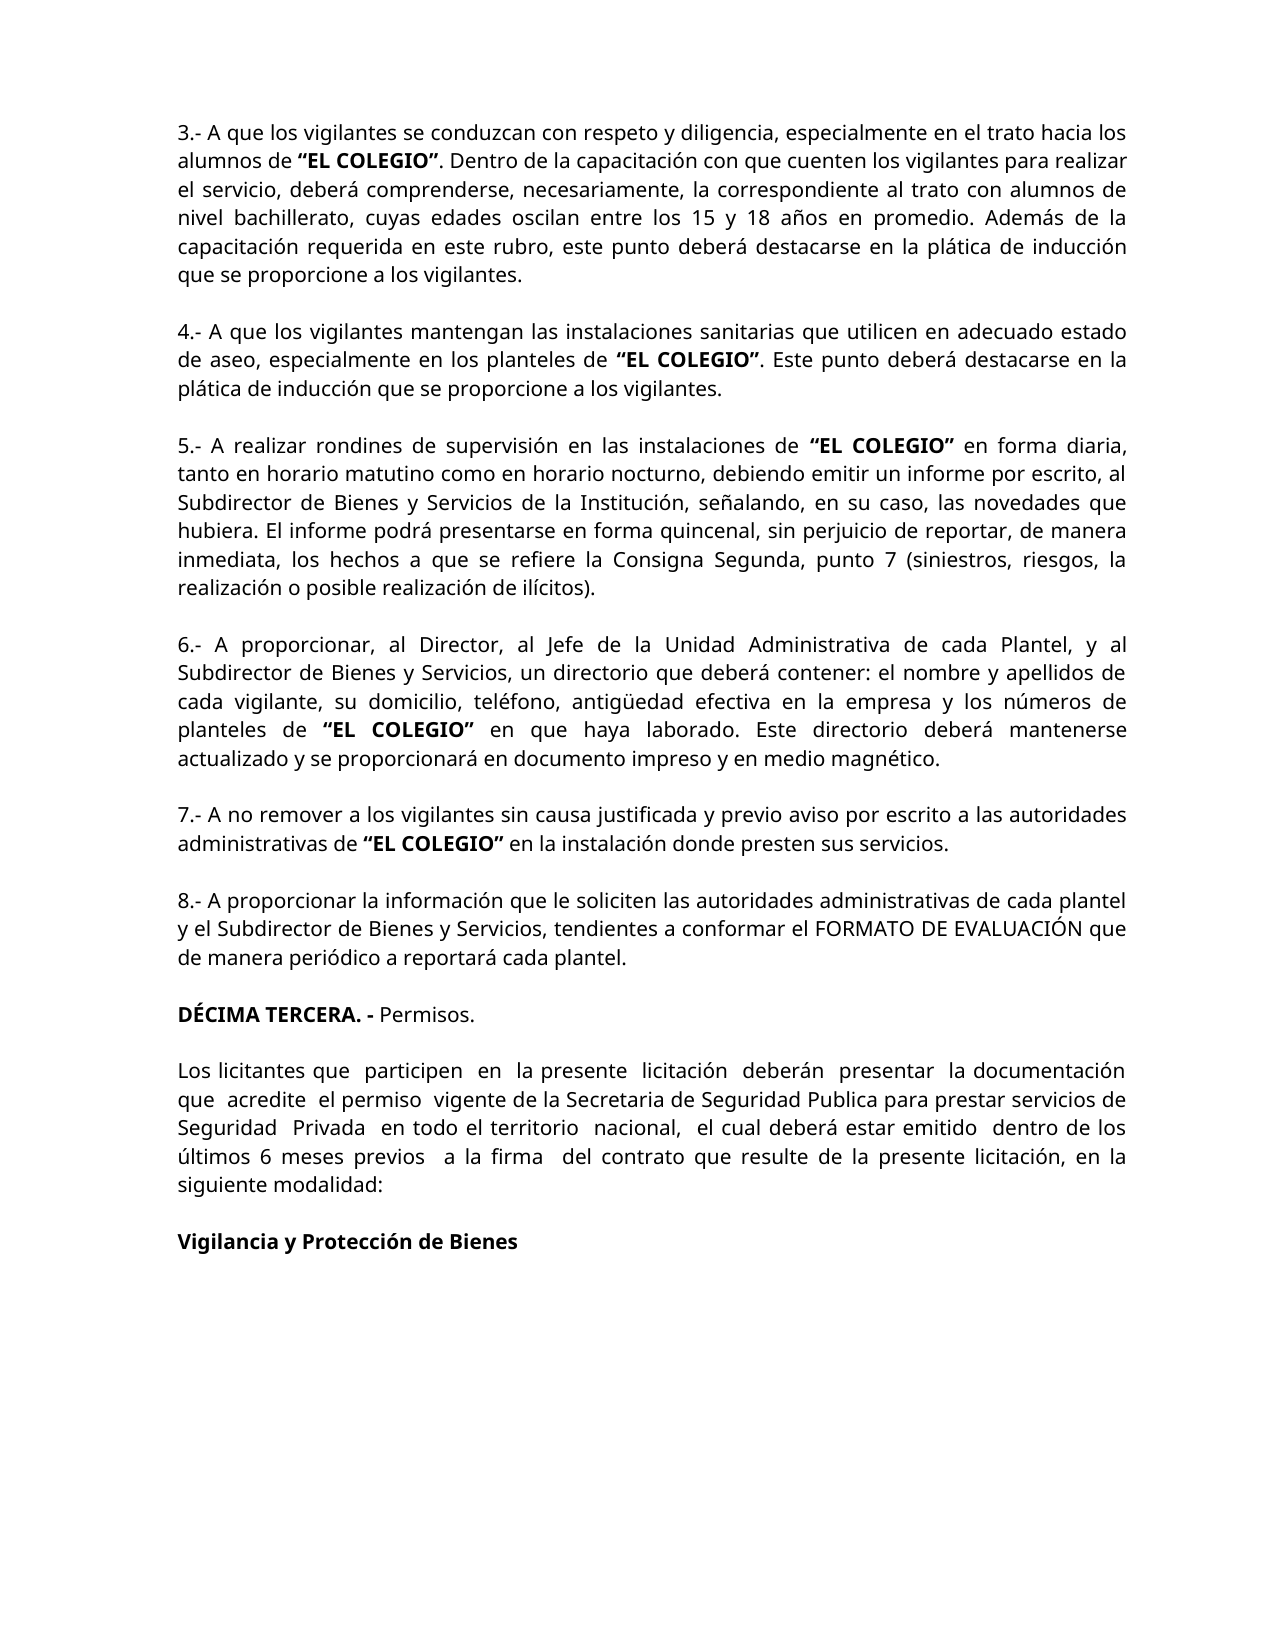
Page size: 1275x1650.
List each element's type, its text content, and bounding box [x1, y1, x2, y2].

text 3.- A que los vigilantes se conduzcan con respeto y diligencia, especialmente en el trato hacia los alumnos de “EL COLEGIO”. Dentro de la capacitación con que cuenten los vigilantes para realizar el servicio, deberá comprenderse, necesariamente, la correspondiente al trato con alumnos de nivel bachillerato, cuyas edades oscilan entre los 15 y 18 años en promedio. Además de la capacitación requerida en este rubro, este punto deberá destacarse en la plática de inducción que se proporcione a los vigilantes. [177, 118, 1128, 289]
text 4.- A que los vigilantes mantengan las instalaciones sanitarias que utilicen en adecuado estado de aseo, especialmente en los planteles de “EL COLEGIO”. Este punto deberá destacarse en la plática de inducción que se proporcione a los vigilantes. [177, 317, 1128, 402]
text 7.- A no remover a los vigilantes sin causa justificada y previo aviso por escrito a las autoridades administrativas de “EL COLEGIO” en la instalación donde presten sus servicios. [177, 801, 1128, 857]
text Vigilancia y Protección de Bienes [177, 1227, 1128, 1256]
text DÉCIMA TERCERA. - Permisos. [177, 1000, 1128, 1028]
text Los licitantes que participen en la presente licitación deberán presentar la documentación que acredite el permiso vigente de la Secretaria de Seguridad Publica para prestar servicios de Seguridad Privada en todo el territorio nacional, el cual deberá estar emitido dentro de los últimos 6 meses previos a la firma del contrato que resulte de la presente licitación, en la siguiente modalidad: [177, 1057, 1128, 1199]
text 6.- A proporcionar, al Director, al Jefe de la Unidad Administrativa de cada Plantel, y al Subdirector de Bienes y Servicios, un directorio que deberá contener: el nombre y apellidos de cada vigilante, su domicilio, teléfono, antigüedad efectiva en la empresa y los números de planteles de “EL COLEGIO” en que haya laborado. Este directorio deberá mantenerse actualizado y se proporcionará en documento impreso y en medio magnético. [177, 630, 1128, 772]
text 8.- A proporcionar la información que le soliciten las autoridades administrativas de cada plantel y el Subdirector de Bienes y Servicios, tendientes a conformar el FORMATO DE EVALUACIÓN que de manera periódico a reportará cada plantel. [177, 886, 1128, 971]
text 5.- A realizar rondines de supervisión en las instalaciones de “EL COLEGIO” en forma diaria, tanto en horario matutino como en horario nocturno, debiendo emitir un informe por escrito, al Subdirector de Bienes y Servicios de la Institución, señalando, en su caso, las novedades que hubiera. El informe podrá presentarse en forma quincenal, sin perjuicio de reportar, de manera inmediata, los hechos a que se refiere la Consigna Segunda, punto 7 (siniestros, riesgos, la realización o posible realización de ilícitos). [177, 431, 1128, 602]
